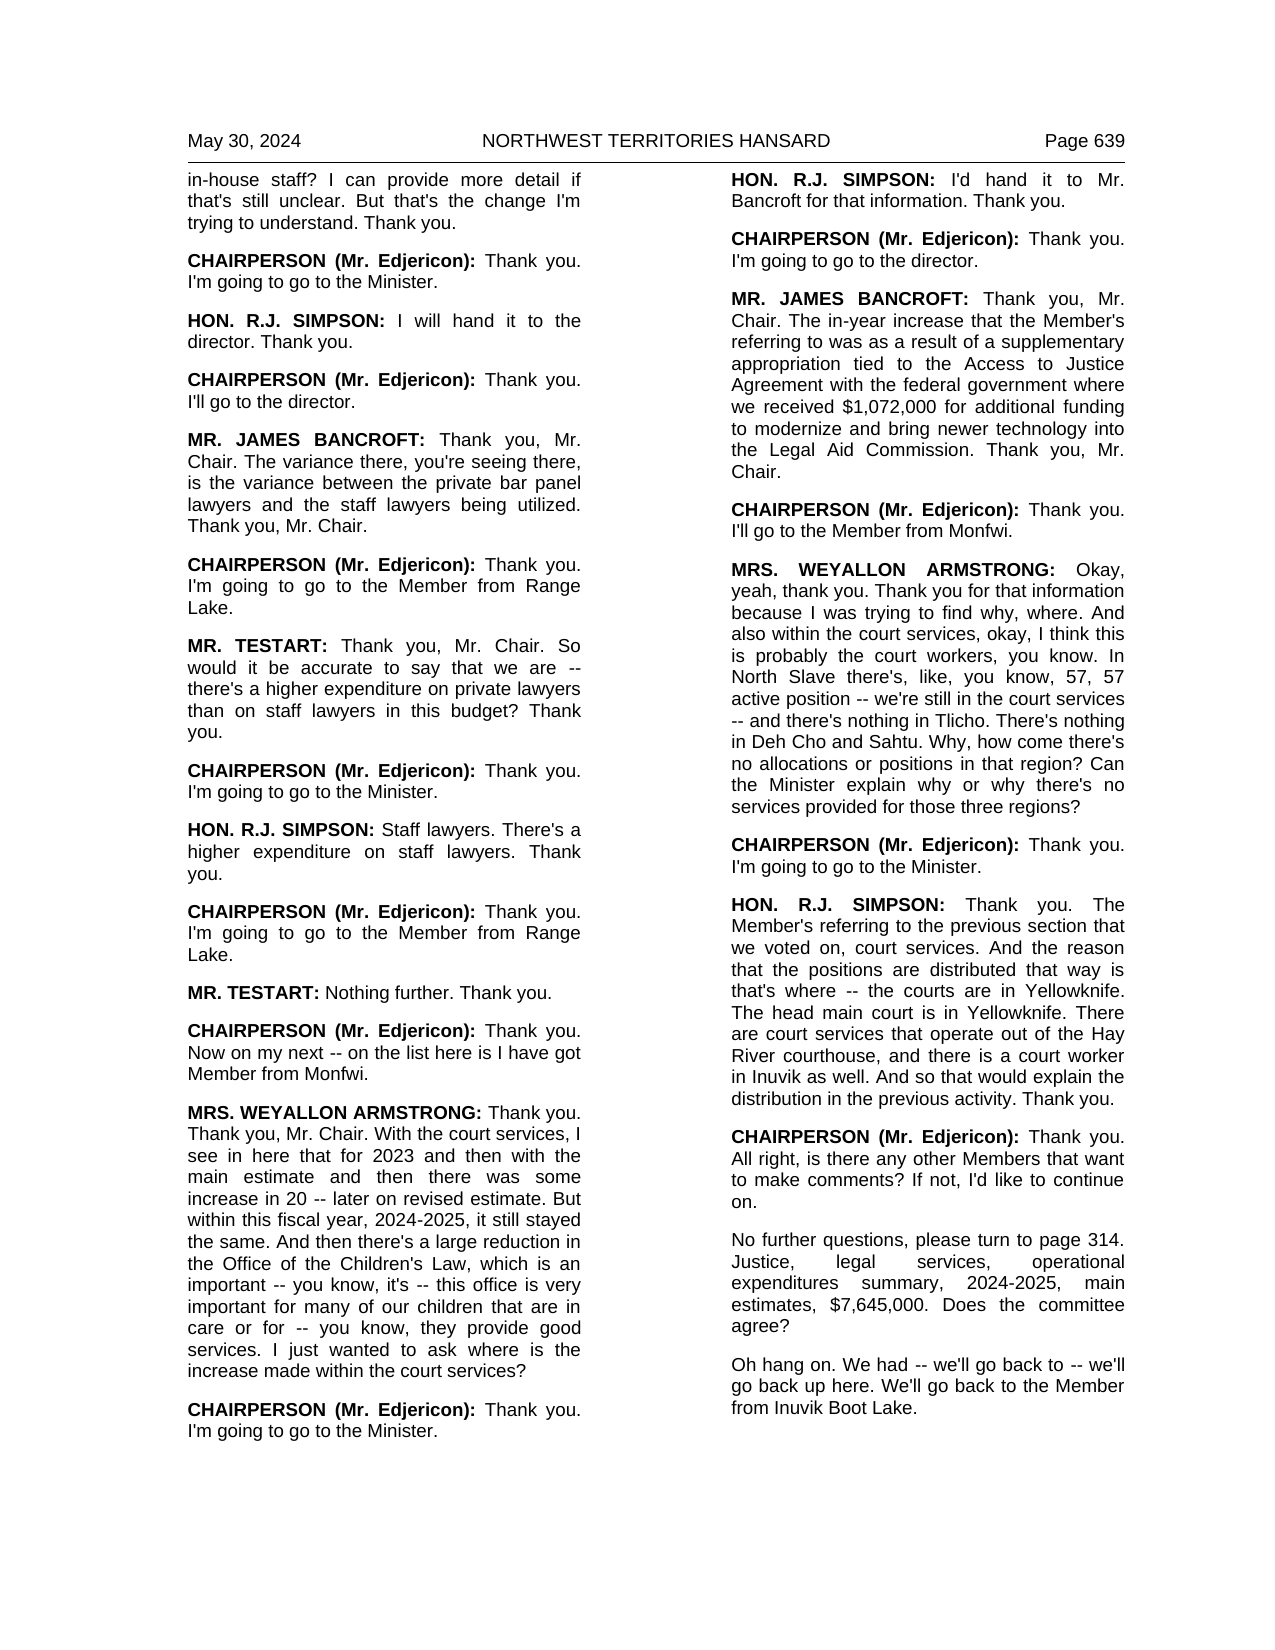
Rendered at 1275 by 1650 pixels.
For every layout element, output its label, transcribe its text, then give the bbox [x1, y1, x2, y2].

text CHAIRPERSON (Mr. Edjericon): Thank you. I'll go to the director. [187, 369, 581, 412]
text CHAIRPERSON (Mr. Edjericon): Thank you. I'm going to go to the Member from Range Lake. [187, 553, 581, 618]
text CHAIRPERSON (Mr. Edjericon): Thank you. Now on my next -- on the list here is I have got Member from Monfwi. [187, 1020, 581, 1085]
text CHAIRPERSON (Mr. Edjericon): Thank you. I'll go to the Member from Monfwi. [731, 499, 1125, 542]
text CHAIRPERSON (Mr. Edjericon): Thank you. I'm going to go to the director. [731, 228, 1125, 271]
text MR. JAMES BANCROFT: Thank you, Mr. Chair. The in-year increase that the Member's referring to was as a result of a supplementary appropriation tied to the Access to Justice Agreement with the federal government where we received $1,072,000 for additional funding to modernize and bring newer technology into the Legal Aid Commission. Thank you, Mr. Chair. [731, 288, 1125, 482]
text HON. R.J. SIMPSON: Thank you. The Member's referring to the previous section that we voted on, court services. And the reason that the positions are distributed that way is that's where -- the courts are in Yellowknife. The head main court is in Yellowknife. There are court services that operate out of the Hay River courthouse, and there is a court worker in Inuvik as well. And so that would explain the distribution in the previous activity. Thank you. [731, 894, 1125, 1109]
text CHAIRPERSON (Mr. Edjericon): Thank you. I'm going to go to the Minister. [187, 759, 581, 802]
text CHAIRPERSON (Mr. Edjericon): Thank you. I'm going to go to the Minister. [731, 834, 1125, 877]
text CHAIRPERSON (Mr. Edjericon): Thank you. All right, is there any other Members that want to make comments? If not, I'd like to continue on. [731, 1126, 1125, 1212]
text HON. R.J. SIMPSON: I will hand it to the director. Thank you. [187, 309, 581, 353]
text HON. R.J. SIMPSON: Staff lawyers. There's a higher expenditure on staff lawyers. Thank you. [187, 819, 581, 884]
text CHAIRPERSON (Mr. Edjericon): Thank you. I'm going to go to the Minister. [187, 250, 581, 293]
text MR. TESTART: Thank you, Mr. Chair. So would it be accurate to say that we are -- there's a higher expenditure on private lawyers than on staff lawyers in this budget? Thank you. [187, 635, 581, 743]
text MR. TESTART: Nothing further. Thank you. [187, 982, 581, 1003]
text MR. JAMES BANCROFT: Thank you, Mr. Chair. The variance there, you're seeing there, is the variance between the private bar panel lawyers and the staff lawyers being utilized. Thank you, Mr. Chair. [187, 429, 581, 537]
text MRS. WEYALLON ARMSTRONG: Okay, yeah, thank you. Thank you for that information because I was trying to find why, where. And also within the court services, okay, I think this is probably the court workers, you know. In North Slave there's, like, you know, 57, 57 active position -- we're still in the court services -- and there's nothing in Tlicho. There's nothing in Deh Cho and Sahtu. Why, how come there's no allocations or positions in that region? Can the Minister explain why or why there's no services provided for those three regions? [731, 558, 1125, 817]
text CHAIRPERSON (Mr. Edjericon): Thank you. I'm going to go to the Member from Range Lake. [187, 901, 581, 965]
text Oh hang on. We had -- we'll go back to -- we'll go back up here. We'll go back to the Member from Inuvik Boot Lake. [731, 1353, 1125, 1418]
text No further questions, please turn to page 314. Justice, legal services, operational expenditures summary, 2024-2025, main estimates, $7,645,000. Does the committee agree? [731, 1229, 1125, 1337]
text MRS. WEYALLON ARMSTRONG: Thank you. Thank you, Mr. Chair. With the court services, I see in here that for 2023 and then with the main estimate and then there was some increase in 20 -- later on revised estimate. But within this fiscal year, 2024-2025, it still stayed the same. And then there's a large reduction in the Office of the Children's Law, which is an important -- you know, it's -- this office is very important for many of our children that are in care or for -- you know, they provide good services. I just wanted to ask where is the increase made within the court services? [187, 1101, 581, 1382]
text HON. R.J. SIMPSON: I'd hand it to Mr. Bancroft for that information. Thank you. [731, 168, 1125, 211]
text CHAIRPERSON (Mr. Edjericon): Thank you. I'm going to go to the Minister. [187, 1398, 581, 1442]
